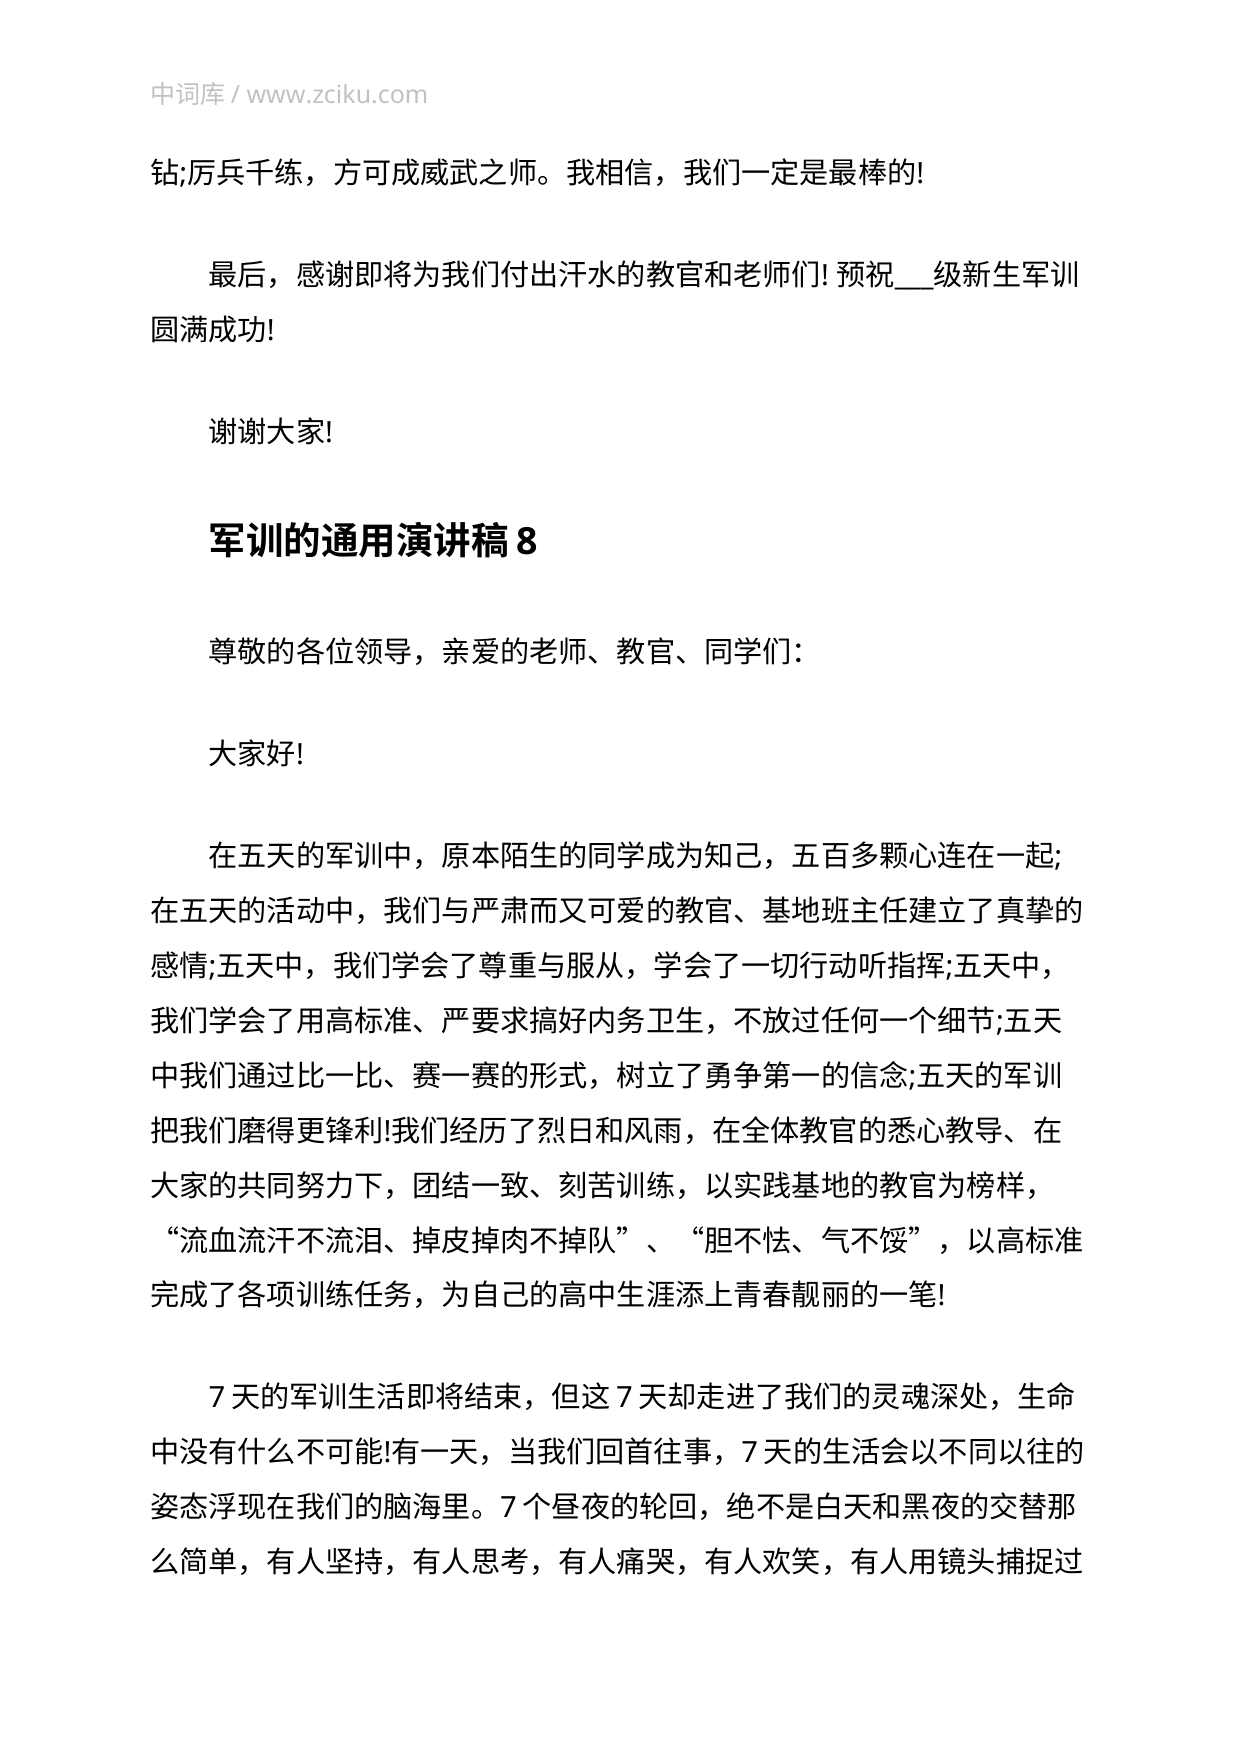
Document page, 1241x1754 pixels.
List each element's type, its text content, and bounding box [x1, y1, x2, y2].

text 大家好! [150, 730, 1090, 773]
text 尊敬的各位领导，亲爱的老师、教官、同学们： [150, 628, 1090, 671]
text 在五天的军训中，原本陌生的同学成为知己，五百多颗心连在一起;在五天的活动中，我们与严肃而又可爱的教官、基地班主任建立了真挚的感情;五天中，我们学会了尊重与服从，学会了一切行动听指挥;五天中，我们学会了用高标准、严要求搞好内务卫生，不放过任何一个细节;五天中我们通过比一比、赛一赛的形式，树立了勇争第一的信念;五天的军训把我们磨得更锋利!我们经历了烈日和风雨，在全体教官的悉心教导、在大家的共同努力下，团结一致、刻苦训练，以实践基地的教官为榜样，“流血流汗不流泪、掉皮掉肉不掉队”、“胆不怯、气不馁”，以高标准完成了各项训练任务，为自己的高中生涯添上青春靓丽的一笔! [150, 832, 1090, 1314]
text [150, 1374, 1090, 1581]
text 最后，感谢即将为我们付出汗水的教官和老师们! 预祝___级新生军训圆满成功! [150, 252, 1090, 349]
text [150, 150, 1090, 192]
text 军训的通用演讲稿8 [150, 511, 1090, 565]
text 谢谢大家! [150, 409, 1090, 451]
